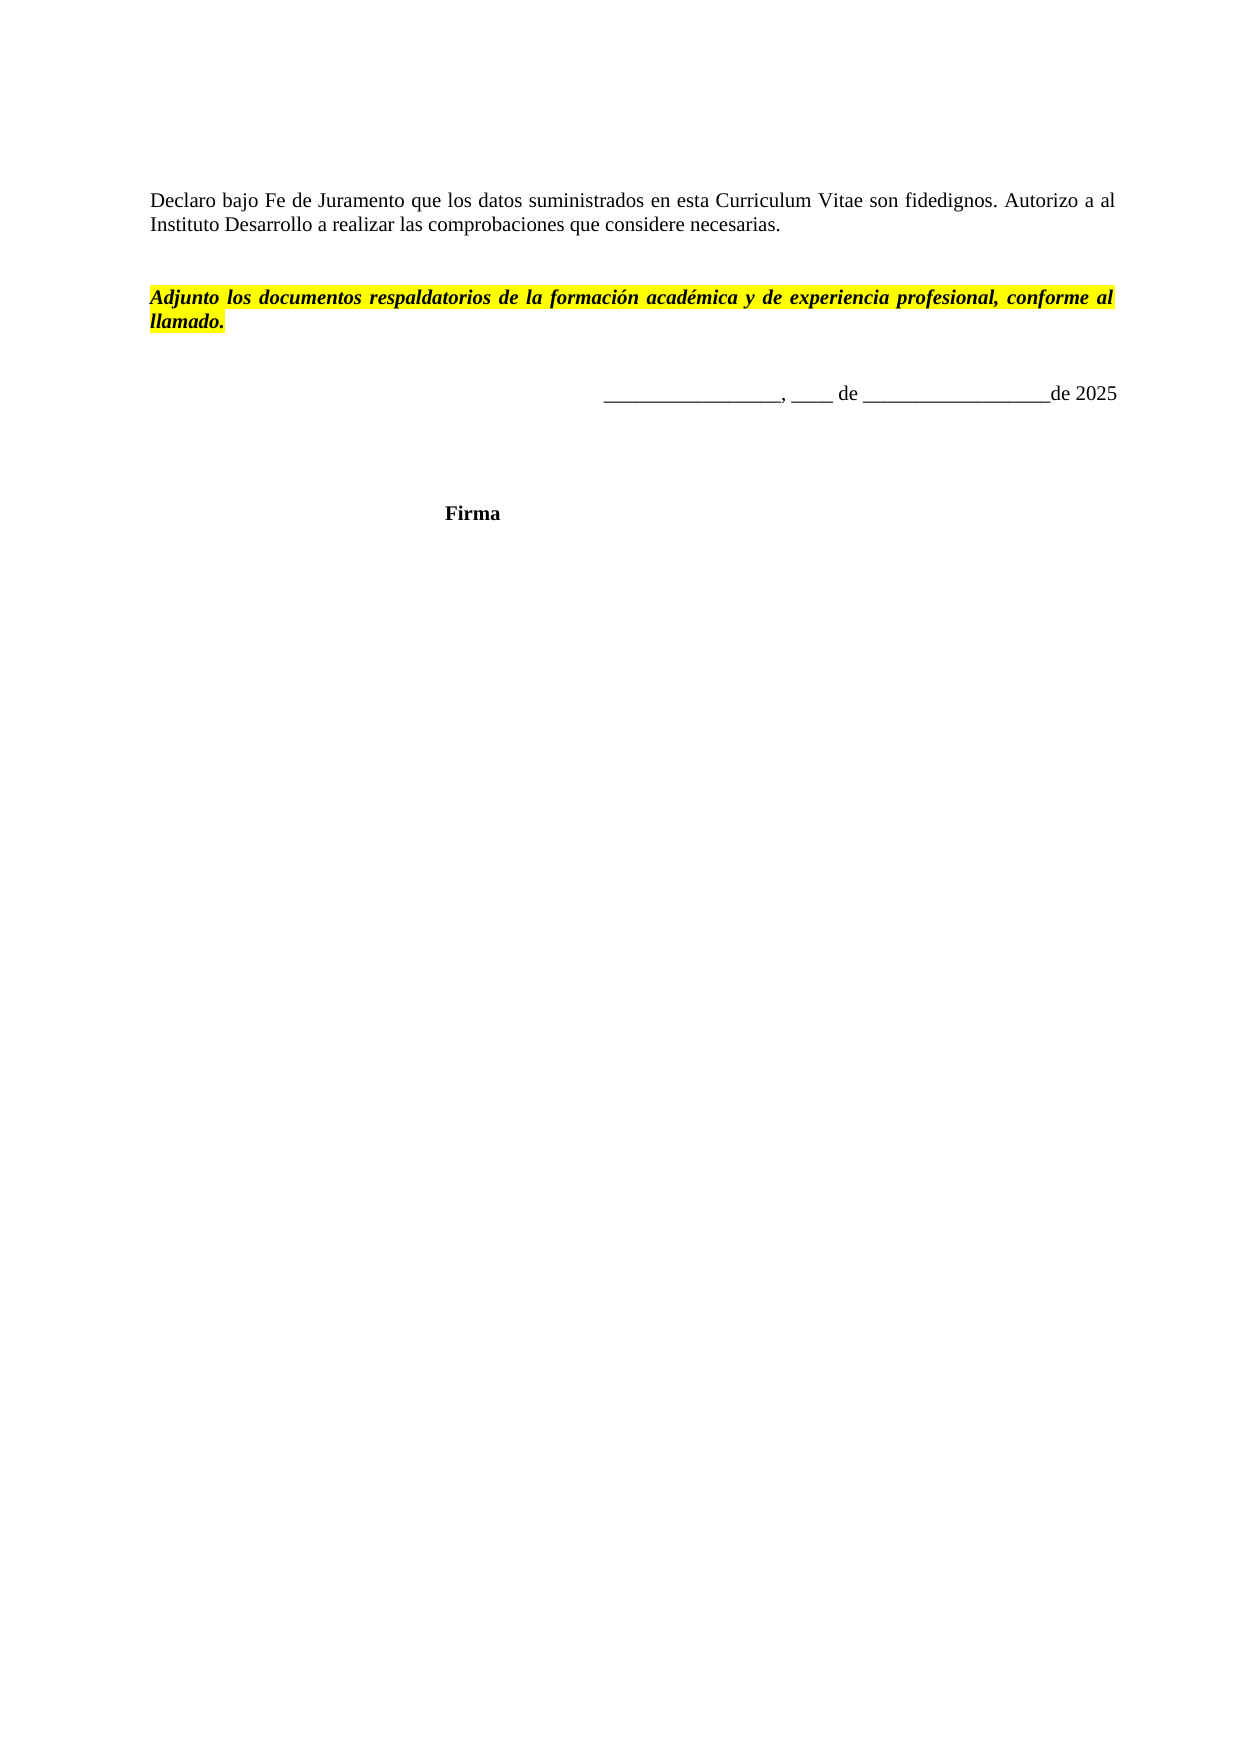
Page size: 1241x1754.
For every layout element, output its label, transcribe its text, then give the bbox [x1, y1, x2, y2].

text Firma [371, 501, 1117, 525]
text Declaro bajo Fe de Juramento que los datos suministrados en esta Curriculum Vitae son fidedignos. Autorizo a al Instituto Desarrollo a realizar las comprobaciones que considere necesarias. [150, 188, 1117, 236]
text _________________, ____ de __________________de 2025 [150, 381, 1117, 405]
text Adjunto los documentos respaldatorios de la formación académica y de experiencia profesional, conforme al llamado. [150, 284, 1117, 333]
